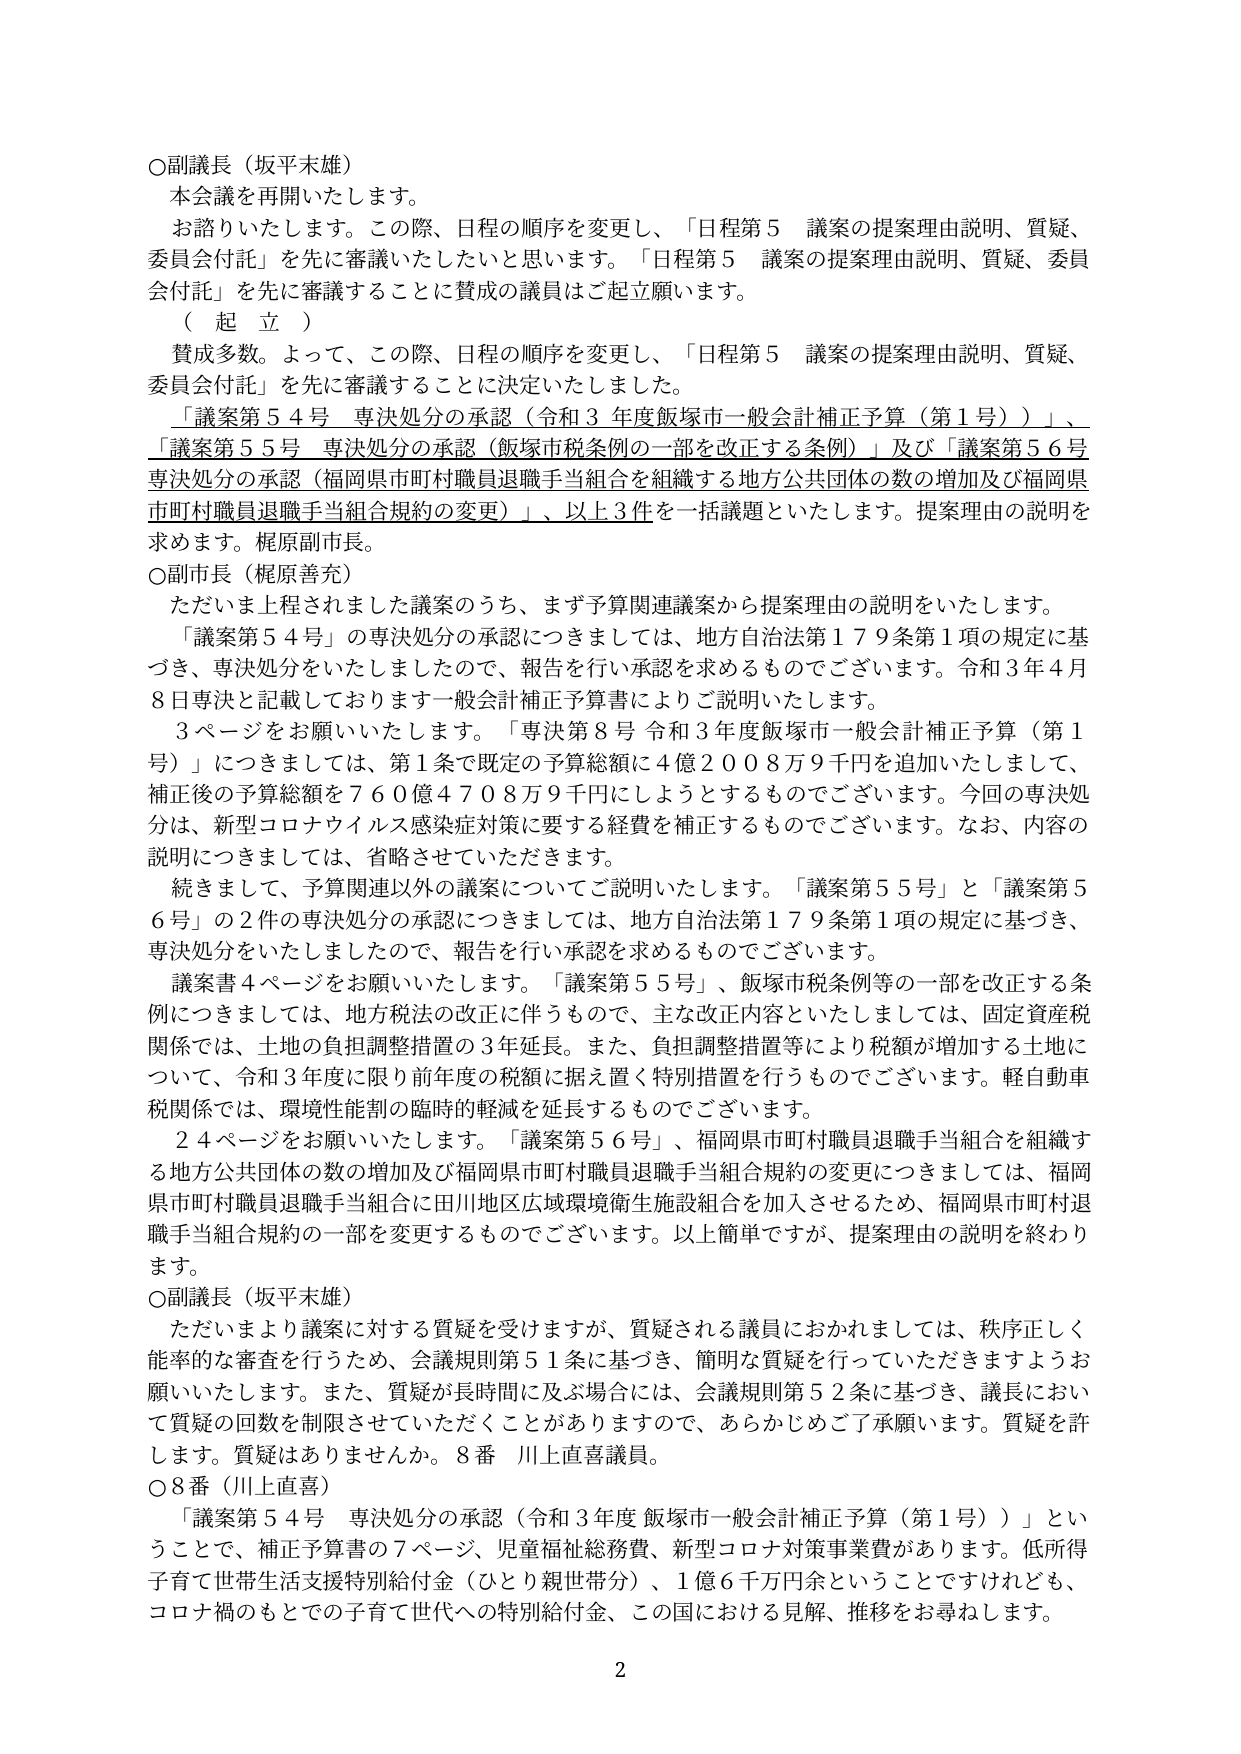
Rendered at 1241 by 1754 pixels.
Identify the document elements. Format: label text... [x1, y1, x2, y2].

text 議案書４ページをお願いいたします。「議案第５５号」、飯塚市税条例等の一部を改正する条例につきましては、地方税法の改正に伴うもので、主な改正内容といたしましては、固定資産税関係では、土地の負担調整措置の３年延長。また、負担調整措置等により税額が増加する土地について、令和３年度に限り前年度の税額に据え置く特別措置を行うものでございます。軽自動車税関係では、環境性能割の臨時的軽減を延長するものでございます。 [148, 966, 1092, 1123]
text 続きまして、予算関連以外の議案についてご説明いたします。「議案第５５号」と「議案第５６号」の２件の専決処分の承認につきましては、地方自治法第１７９条第１項の規定に基づき、専決処分をいたしましたので、報告を行い承認を求めるものでございます。 [148, 872, 1092, 966]
text 「議案第５４号 専決処分の承認（令和３ 年度飯塚市一般会計補正予算（第１号））」、「議案第５５号 専決処分の承認（飯塚市税条例の一部を改正する条例）」及び「議案第５６号 専決処分の承認（福岡県市町村職員退職手当組合を組織する地方公共団体の数の増加及び福岡県市町村職員退職手当組合規約の変更）」、以上３件を一括議題といたします。提案理由の説明を求めます。梶原副市長。 [148, 400, 1092, 557]
text 本会議を再開いたします。 [148, 179, 1092, 211]
text ○８番（川上直喜） [148, 1469, 1092, 1501]
text ただいまより議案に対する質疑を受けますが、質疑される議員におかれましては、秩序正しく能率的な審査を行うため、会議規則第５１条に基づき、簡明な質疑を行っていただきますようお願いいたします。また、質疑が長時間に及ぶ場合には、会議規則第５２条に基づき、議長において質疑の回数を制限させていただくことがありますので、あらかじめご了承願います。質疑を許します。質疑はありませんか。８番 川上直喜議員。 [148, 1312, 1092, 1469]
text 「議案第５４号」の専決処分の承認につきましては、地方自治法第１７９条第１項の規定に基づき、専決処分をいたしましたので、報告を行い承認を求めるものでございます。令和３年４月８日専決と記載しております一般会計補正予算書によりご説明いたします。 [148, 620, 1092, 714]
text ○副議長（坂平末雄） [148, 1281, 1092, 1312]
text ３ページをお願いいたします。「専決第８号 令和３年度飯塚市一般会計補正予算（第１号）」につきましては、第１条で既定の予算総額に４億２００８万９千円を追加いたしまして、補正後の予算総額を７６０億４７０８万９千円にしようとするものでございます。今回の専決処分は、新型コロナウイルス感染症対策に要する経費を補正するものでございます。なお、内容の説明につきましては、省略させていただきます。 [148, 714, 1092, 872]
text ○副議長（坂平末雄） [148, 148, 1092, 179]
text ２４ページをお願いいたします。「議案第５６号」、福岡県市町村職員退職手当組合を組織する地方公共団体の数の増加及び福岡県市町村職員退職手当組合規約の変更につきましては、福岡県市町村職員退職手当組合に田川地区広域環境衛生施設組合を加入させるため、福岡県市町村退職手当組合規約の一部を変更するものでございます。以上簡単ですが、提案理由の説明を終わります。 [148, 1123, 1092, 1281]
text お諮りいたします。この際、日程の順序を変更し、「日程第５ 議案の提案理由説明、質疑、委員会付託」を先に審議いたしたいと思います。「日程第５ 議案の提案理由説明、質疑、委員会付託」を先に審議することに賛成の議員はご起立願います。 [148, 211, 1092, 305]
text ただいま上程されました議案のうち、まず予算関連議案から提案理由の説明をいたします。 [148, 588, 1092, 620]
text 「議案第５４号 専決処分の承認（令和３年度 飯塚市一般会計補正予算（第１号））」ということで、補正予算書の７ページ、児童福祉総務費、新型コロナ対策事業費があります。低所得子育て世帯生活支援特別給付金（ひとり親世帯分）、１億６千万円余ということですけれども、コロナ禍のもとでの子育て世代への特別給付金、この国における見解、推移をお尋ねします。 [148, 1501, 1092, 1627]
text （ 起 立 ） [148, 305, 1092, 337]
text 賛成多数。よって、この際、日程の順序を変更し、「日程第５ 議案の提案理由説明、質疑、委員会付託」を先に審議することに決定いたしました。 [148, 337, 1092, 400]
text ○副市長（梶原善充） [148, 557, 1092, 588]
